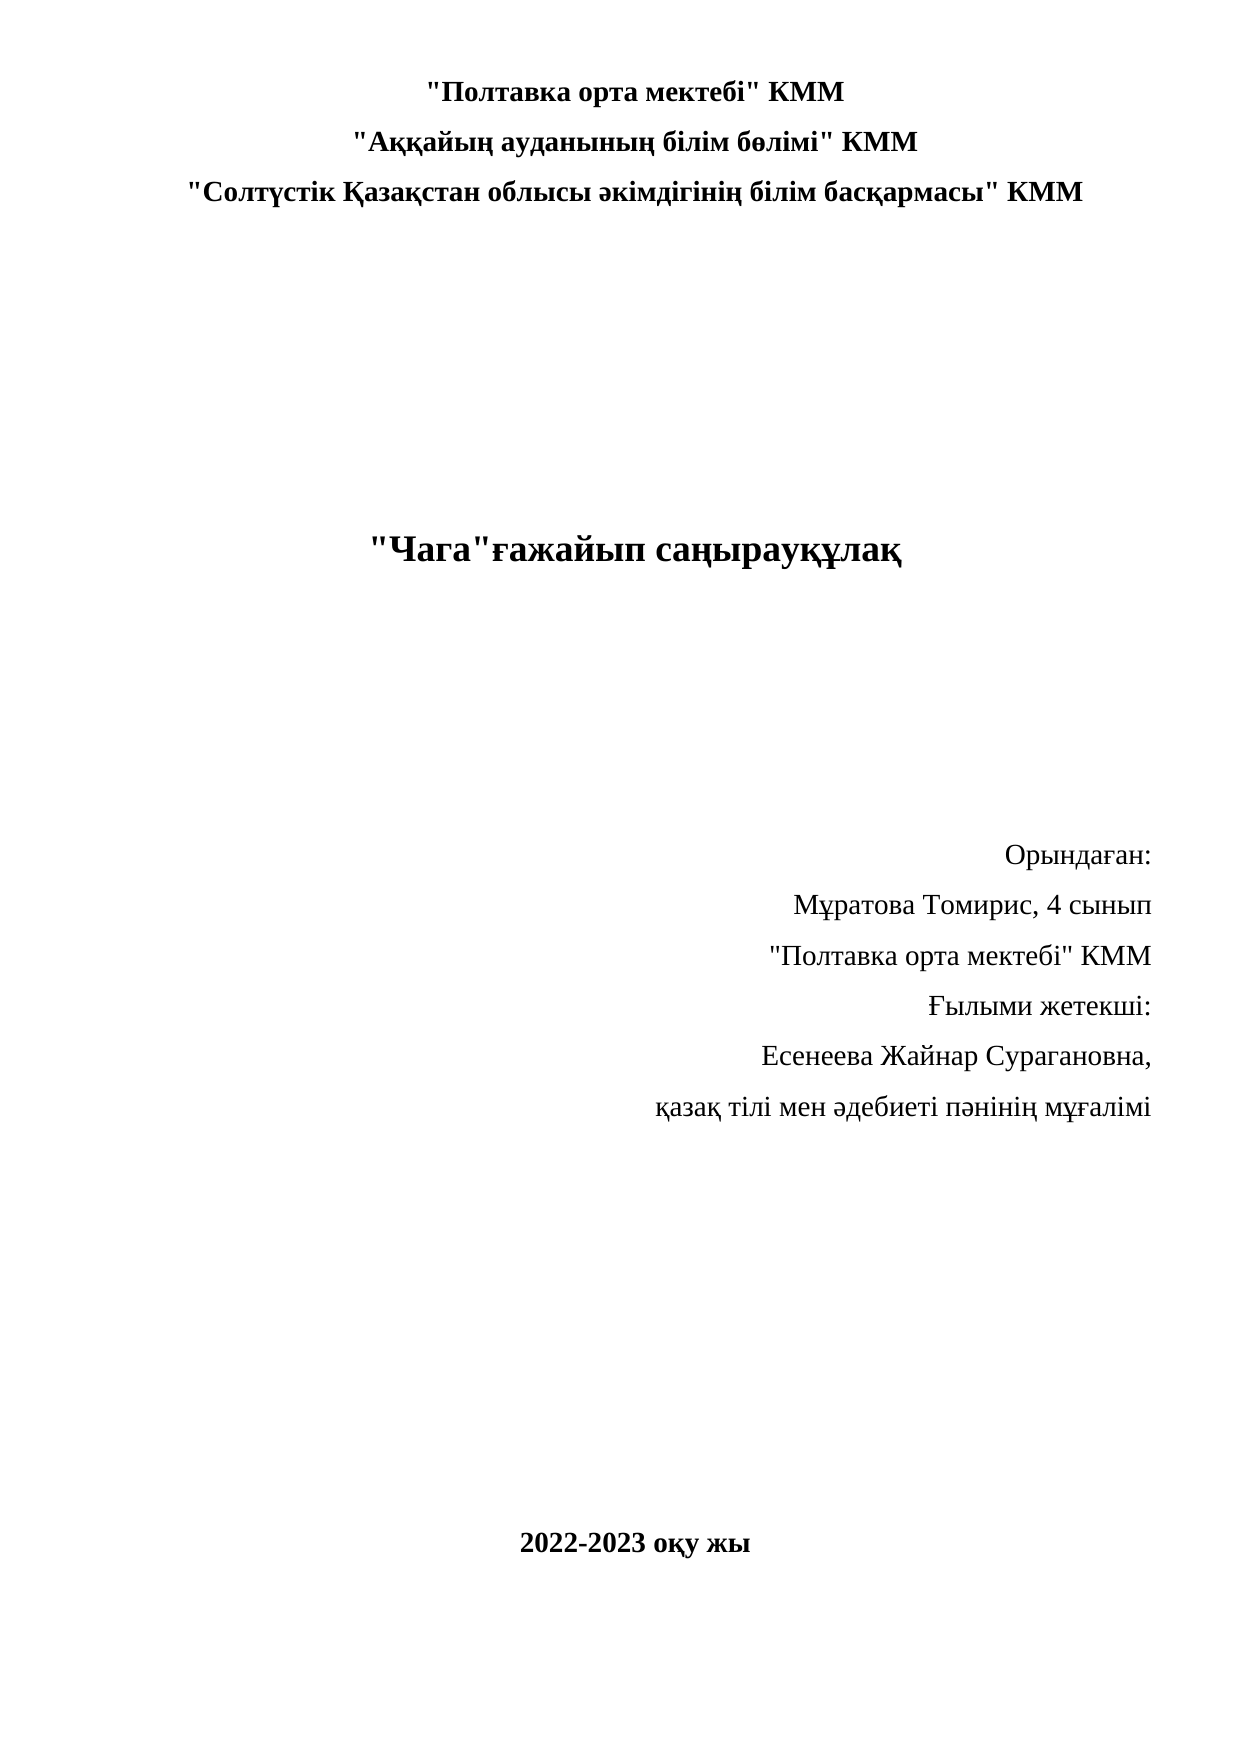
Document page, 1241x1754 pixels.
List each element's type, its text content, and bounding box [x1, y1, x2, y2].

text "Полтавка орта мектебі" КММ [118, 938, 1152, 971]
text Орындаған: [118, 837, 1152, 871]
text Мұратова Томирис, 4 сынып [118, 887, 1152, 921]
text "Солтүстік Қазақстан облысы әкімдігінің білім басқармасы" КММ [118, 174, 1152, 208]
text 2022-2023 оқу жы [118, 1525, 1152, 1558]
text "Аққайың ауданының білім бөлімі" КММ [118, 124, 1152, 158]
text Есенеева Жайнар Сурагановна, [118, 1038, 1152, 1072]
text "Полтавка орта мектебі" КММ [118, 74, 1152, 107]
text "Чага"ғажайып саңырауқұлақ [118, 527, 1152, 570]
text Ғылыми жетекші: [118, 988, 1152, 1022]
text қазақ тілі мен әдебиеті пәнінің мұғалімі [118, 1089, 1152, 1122]
